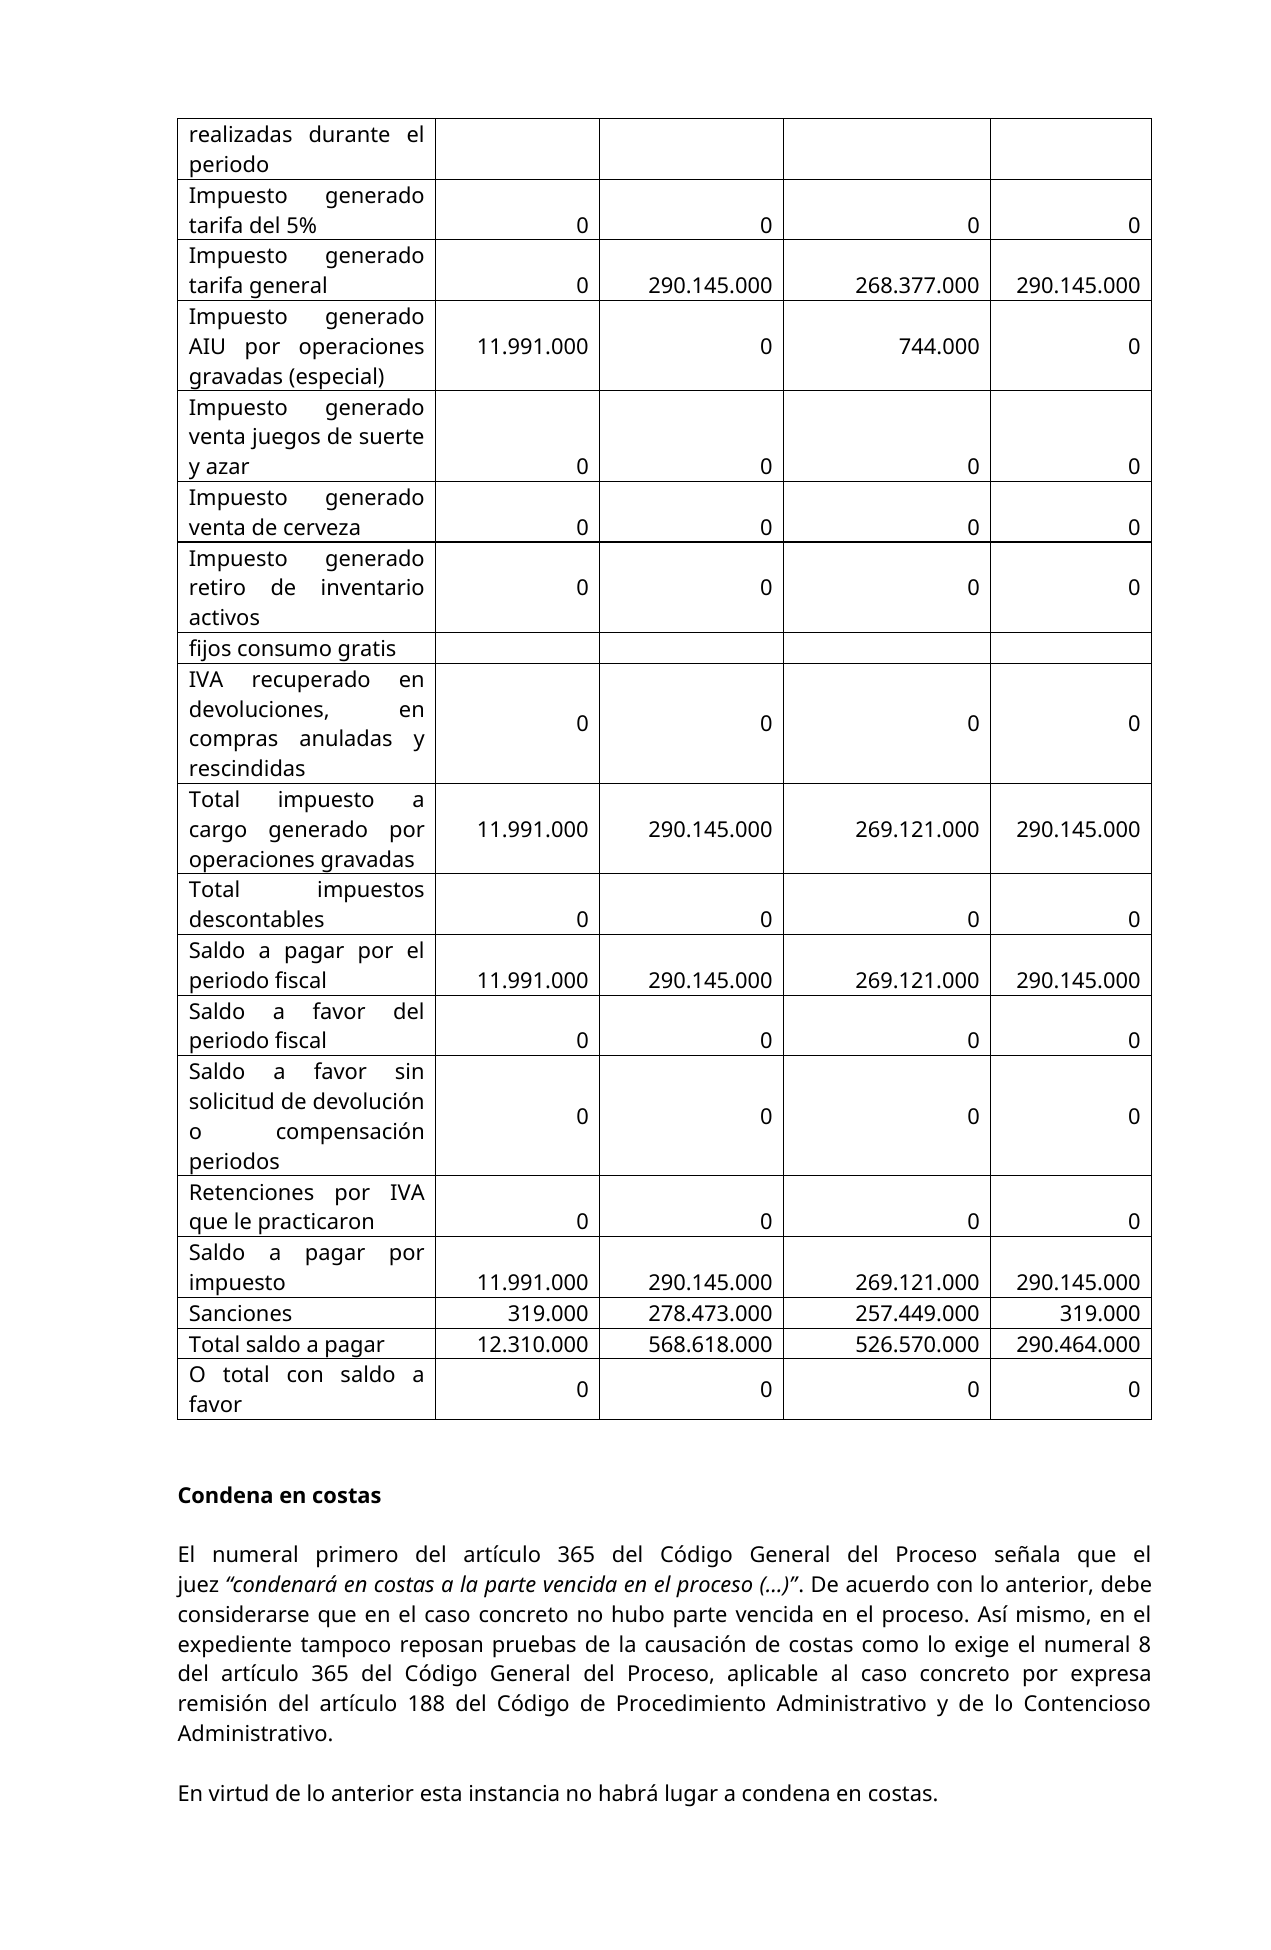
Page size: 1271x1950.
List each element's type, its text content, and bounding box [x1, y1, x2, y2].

table_cell 0 [600, 119, 783, 179]
table_cell 0 [991, 119, 1151, 179]
table_cell 0 [991, 482, 1151, 541]
table_cell 0 [991, 874, 1151, 934]
table_cell 0 [436, 240, 599, 300]
table_cell Impuesto generado AIU por operaciones gravadas (especial) [178, 301, 435, 390]
table_cell [436, 633, 599, 663]
text El numeral primero del artículo 365 del Código General del Proceso señala que el juez “condenará en costas a la parte vencida en el proceso (…)”. De acuerdo con lo anterior, debe considerarse que en el caso concreto no hubo parte vencida en el proceso. Así mismo, en el expediente tampoco reposan pruebas de la causación de costas como lo exige el numeral 8 del artículo 365 del Código General del Proceso, aplicable al caso concreto por expresa remisión del artículo 188 del Código de Procedimiento Administrativo y de lo Contencioso Administrativo. [177, 1539, 1153, 1748]
table_cell Impuesto generado retiro de inventario activos [178, 543, 435, 632]
table_cell 269.121.000 [784, 1237, 990, 1297]
table_cell 0 [991, 543, 1151, 632]
table_cell 0 [991, 1176, 1151, 1236]
table_cell Total impuestos descontables [178, 874, 435, 934]
table_cell 0 [600, 996, 783, 1055]
table_cell 0 [436, 391, 599, 481]
table_cell Impuesto generado venta de cerveza [178, 482, 435, 541]
table_cell 290.145.000 [600, 1237, 783, 1297]
table_cell Saldo a pagar por impuesto [178, 1237, 435, 1297]
table_cell 319.000 [991, 1298, 1151, 1327]
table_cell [178, 119, 435, 179]
table_cell 0 [600, 874, 783, 934]
table_cell 568.618.000 [600, 1329, 783, 1358]
table_cell 11.991.000 [436, 784, 599, 873]
table_cell 257.449.000 [784, 1298, 990, 1327]
table_cell 0 [600, 664, 783, 783]
table_cell 290.145.000 [600, 240, 783, 300]
table_cell fijos consumo gratis [178, 633, 435, 663]
table_cell 0 [600, 1359, 783, 1419]
table_cell 526.570.000 [784, 1329, 990, 1358]
table_cell 0 [784, 391, 990, 481]
table_cell 0 [991, 664, 1151, 783]
table_cell 11.991.000 [436, 1237, 599, 1297]
text En virtud de lo anterior esta instancia no habrá lugar a condena en costas. [177, 1777, 1153, 1807]
table_cell 744.000 [784, 301, 990, 390]
table_cell 0 [784, 664, 990, 783]
table_cell 0 [991, 1056, 1151, 1175]
table_cell 0 [784, 1056, 990, 1175]
table_cell Total saldo a pagar [178, 1329, 435, 1358]
table_cell 0 [436, 543, 599, 632]
table_cell 290.145.000 [991, 240, 1151, 300]
table_cell Saldo a favor del periodo fiscal [178, 996, 435, 1055]
table_cell 0 [436, 180, 599, 239]
table_cell 268.377.000 [784, 240, 990, 300]
table_cell 0 [436, 1359, 599, 1419]
table_cell 0 [436, 1056, 599, 1175]
table_cell 0 [436, 119, 599, 179]
table_cell Total impuesto a cargo generado por operaciones gravadas [178, 784, 435, 873]
table_cell 0 [991, 180, 1151, 239]
table_cell 290.145.000 [991, 784, 1151, 873]
table_cell Saldo a pagar por el periodo fiscal [178, 935, 435, 994]
table_cell 0 [784, 180, 990, 239]
table_cell 290.145.000 [991, 935, 1151, 994]
text Condena en costas [177, 1479, 1153, 1509]
table_cell 0 [784, 996, 990, 1055]
table_cell Retenciones por IVA que le practicaron [178, 1176, 435, 1236]
table_cell 11.991.000 [436, 935, 599, 994]
table_cell Sanciones [178, 1298, 435, 1327]
table_cell 0 [436, 664, 599, 783]
table_cell 0 [436, 996, 599, 1055]
table_cell 11.991.000 [436, 301, 599, 390]
table_cell 269.121.000 [784, 935, 990, 994]
table_cell 0 [600, 301, 783, 390]
table_cell O total con saldo a favor [178, 1359, 435, 1419]
table_cell 0 [784, 874, 990, 934]
table_cell Impuesto generado tarifa general [178, 240, 435, 300]
table_cell 0 [436, 874, 599, 934]
table_cell 0 [600, 543, 783, 632]
table_cell 0 [784, 119, 990, 179]
table_cell Saldo a favor sin solicitud de devolución o compensación periodos [178, 1056, 435, 1175]
table_cell IVA recuperado en devoluciones, en compras anuladas y rescindidas [178, 664, 435, 783]
table_cell 278.473.000 [600, 1298, 783, 1327]
table_cell 0 [600, 180, 783, 239]
table_cell [600, 633, 783, 663]
table_cell 12.310.000 [436, 1329, 599, 1358]
table_cell 290.145.000 [600, 935, 783, 994]
table_cell 0 [600, 1056, 783, 1175]
table_cell 319.000 [436, 1298, 599, 1327]
table_cell 0 [436, 1176, 599, 1236]
table_cell Impuesto generado tarifa del 5% [178, 180, 435, 239]
table_cell 0 [436, 482, 599, 541]
table_cell 290.145.000 [600, 784, 783, 873]
table_cell [991, 633, 1151, 663]
table_cell 0 [991, 1359, 1151, 1419]
table_cell 290.145.000 [991, 1237, 1151, 1297]
table_cell 0 [600, 482, 783, 541]
table_cell 0 [991, 391, 1151, 481]
table_cell 0 [991, 301, 1151, 390]
table_cell 290.464.000 [991, 1329, 1151, 1358]
table_cell 0 [784, 543, 990, 632]
table_cell 0 [784, 1176, 990, 1236]
table_cell 0 [784, 482, 990, 541]
table_cell Impuesto generado venta juegos de suerte y azar [178, 391, 435, 481]
table_cell 0 [991, 996, 1151, 1055]
table_cell 0 [784, 1359, 990, 1419]
table_cell 0 [600, 1176, 783, 1236]
table_cell 0 [600, 391, 783, 481]
table_cell [784, 633, 990, 663]
table_cell 269.121.000 [784, 784, 990, 873]
